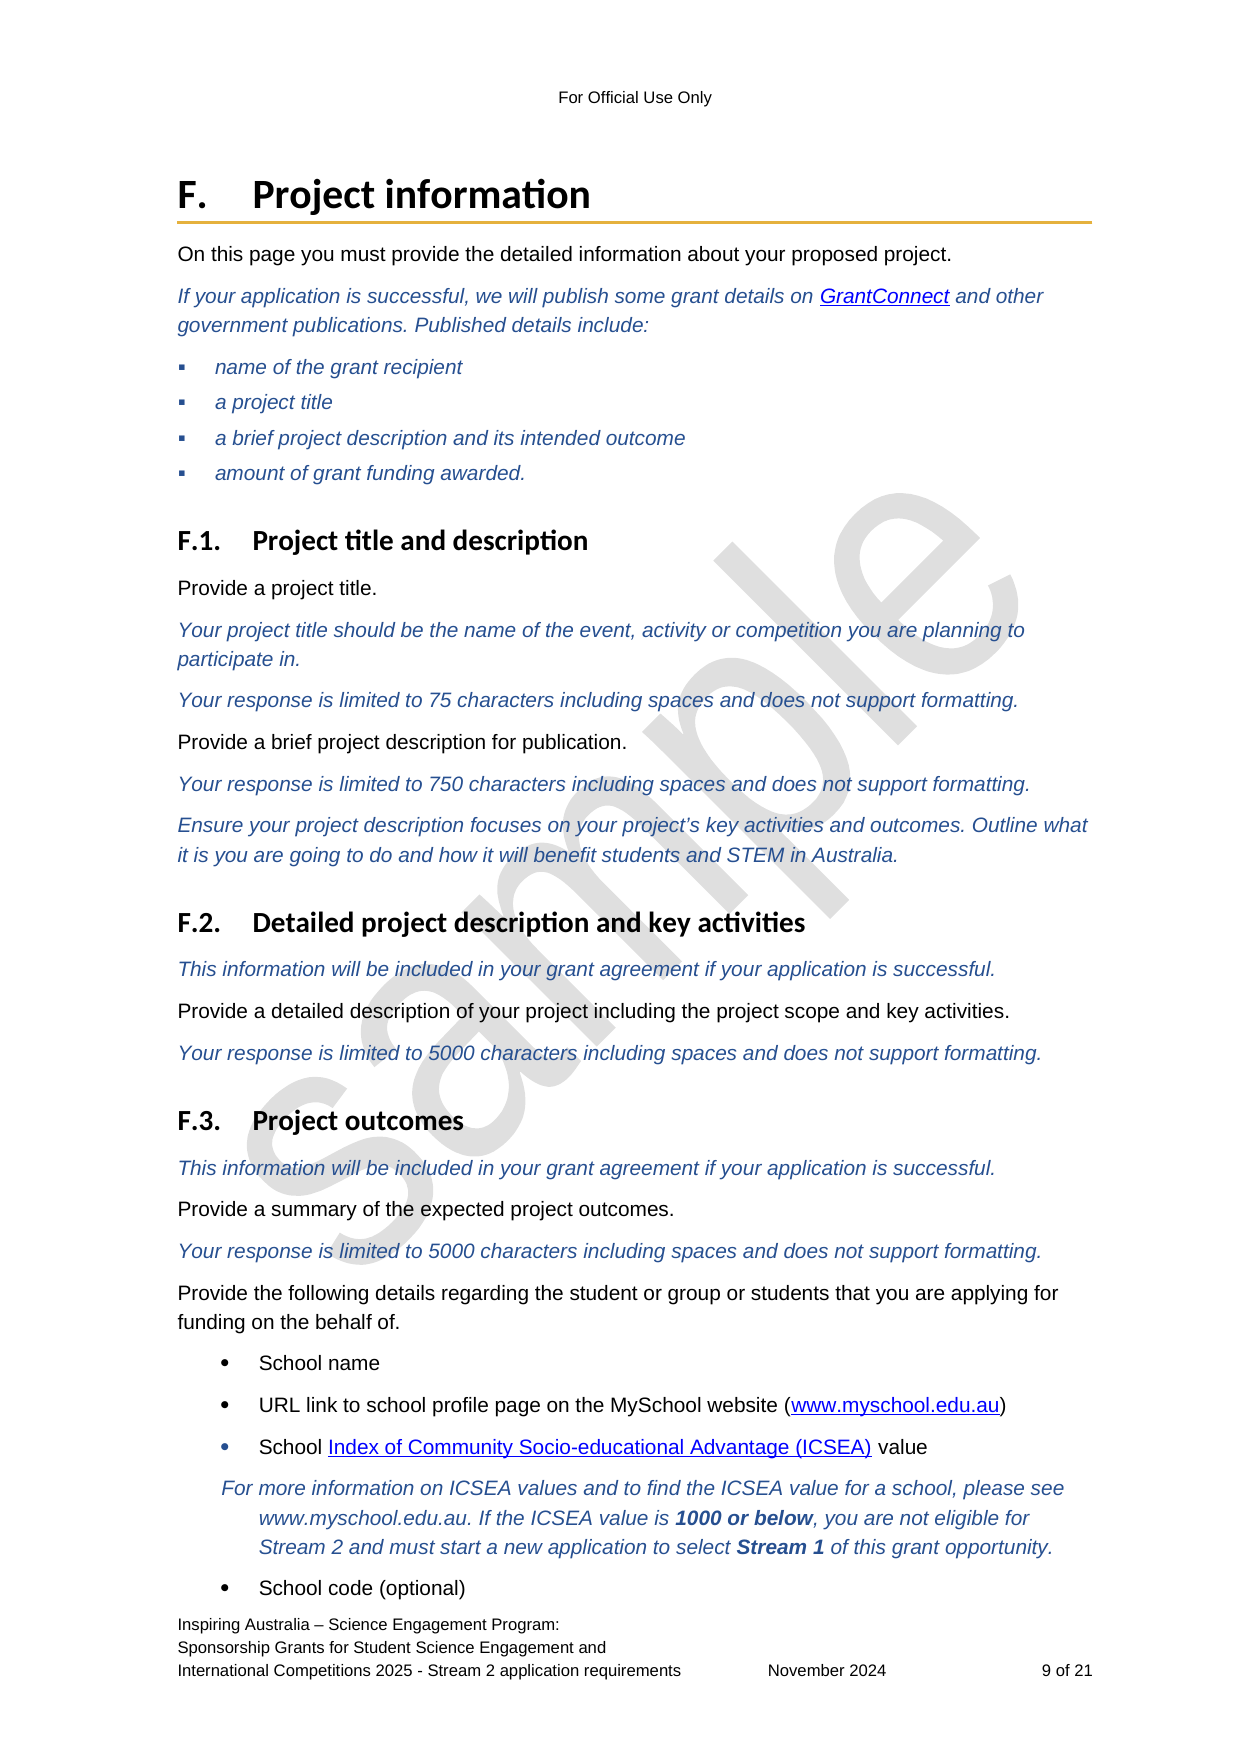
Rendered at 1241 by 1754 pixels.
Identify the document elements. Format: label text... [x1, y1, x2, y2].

text If your application is successful, we will publish some grant details on GrantConnect and other government publications. Published details include: [177, 279, 1092, 337]
text Your response is limited to 5000 characters including spaces and does not support formatting. [177, 1035, 1092, 1064]
list URL link to school profile page on the MySchool website (www.myschool.edu.au) [221, 1388, 1092, 1417]
text Your response is limited to 5000 characters including spaces and does not support formatting. [177, 1233, 1092, 1263]
list a project title [177, 385, 1092, 414]
text Provide a project title. [177, 571, 1092, 600]
text Provide a brief project description for publication. [177, 725, 1092, 754]
text Provide the following details regarding the student or group or students that you are applying for funding on the behalf of. [177, 1275, 1092, 1333]
text Provide a detailed description of your project including the project scope and key activities. [177, 994, 1092, 1023]
text On this page you must provide the detailed information about your proposed project. [177, 237, 1092, 266]
text Your response is limited to 750 characters including spaces and does not support formatting. [177, 766, 1092, 796]
subtitle Project title and description [177, 522, 1092, 558]
list School name [221, 1346, 1092, 1375]
text Provide a summary of the expected project outcomes. [177, 1192, 1092, 1221]
subtitle Detailed project description and key activities [177, 904, 1092, 939]
text Ensure your project description focuses on your project’s key activities and outcomes. Outline what it is you are going to do and how it will benefit students and STEM in Australia. [177, 808, 1092, 866]
list School Index of Community Socio-educational Advantage (ICSEA) value [221, 1429, 1092, 1458]
subtitle Project outcomes [177, 1102, 1092, 1138]
list name of the grant recipient [177, 349, 1092, 379]
text Your response is limited to 75 characters including spaces and does not support formatting. [177, 683, 1092, 712]
text Your project title should be the name of the event, activity or competition you are planning to participate in. [177, 612, 1092, 671]
text This information will be included in your grant agreement if your application is successful. [177, 1150, 1092, 1179]
list a brief project description and its intended outcome [177, 420, 1092, 449]
list amount of grant funding awarded. [177, 456, 1092, 485]
text For more information on ICSEA values and to find the ICSEA value for a school, please see www.myschool.edu.au. If the ICSEA value is 1000 or below, you are not eligible for Stream 2 and must start a new application to select Stream 1 of this grant opportunity. [221, 1471, 1092, 1558]
list School code (optional) [221, 1571, 1092, 1600]
subtitle Project information [177, 168, 1092, 221]
text This information will be included in your grant agreement if your application is successful. [177, 952, 1092, 981]
